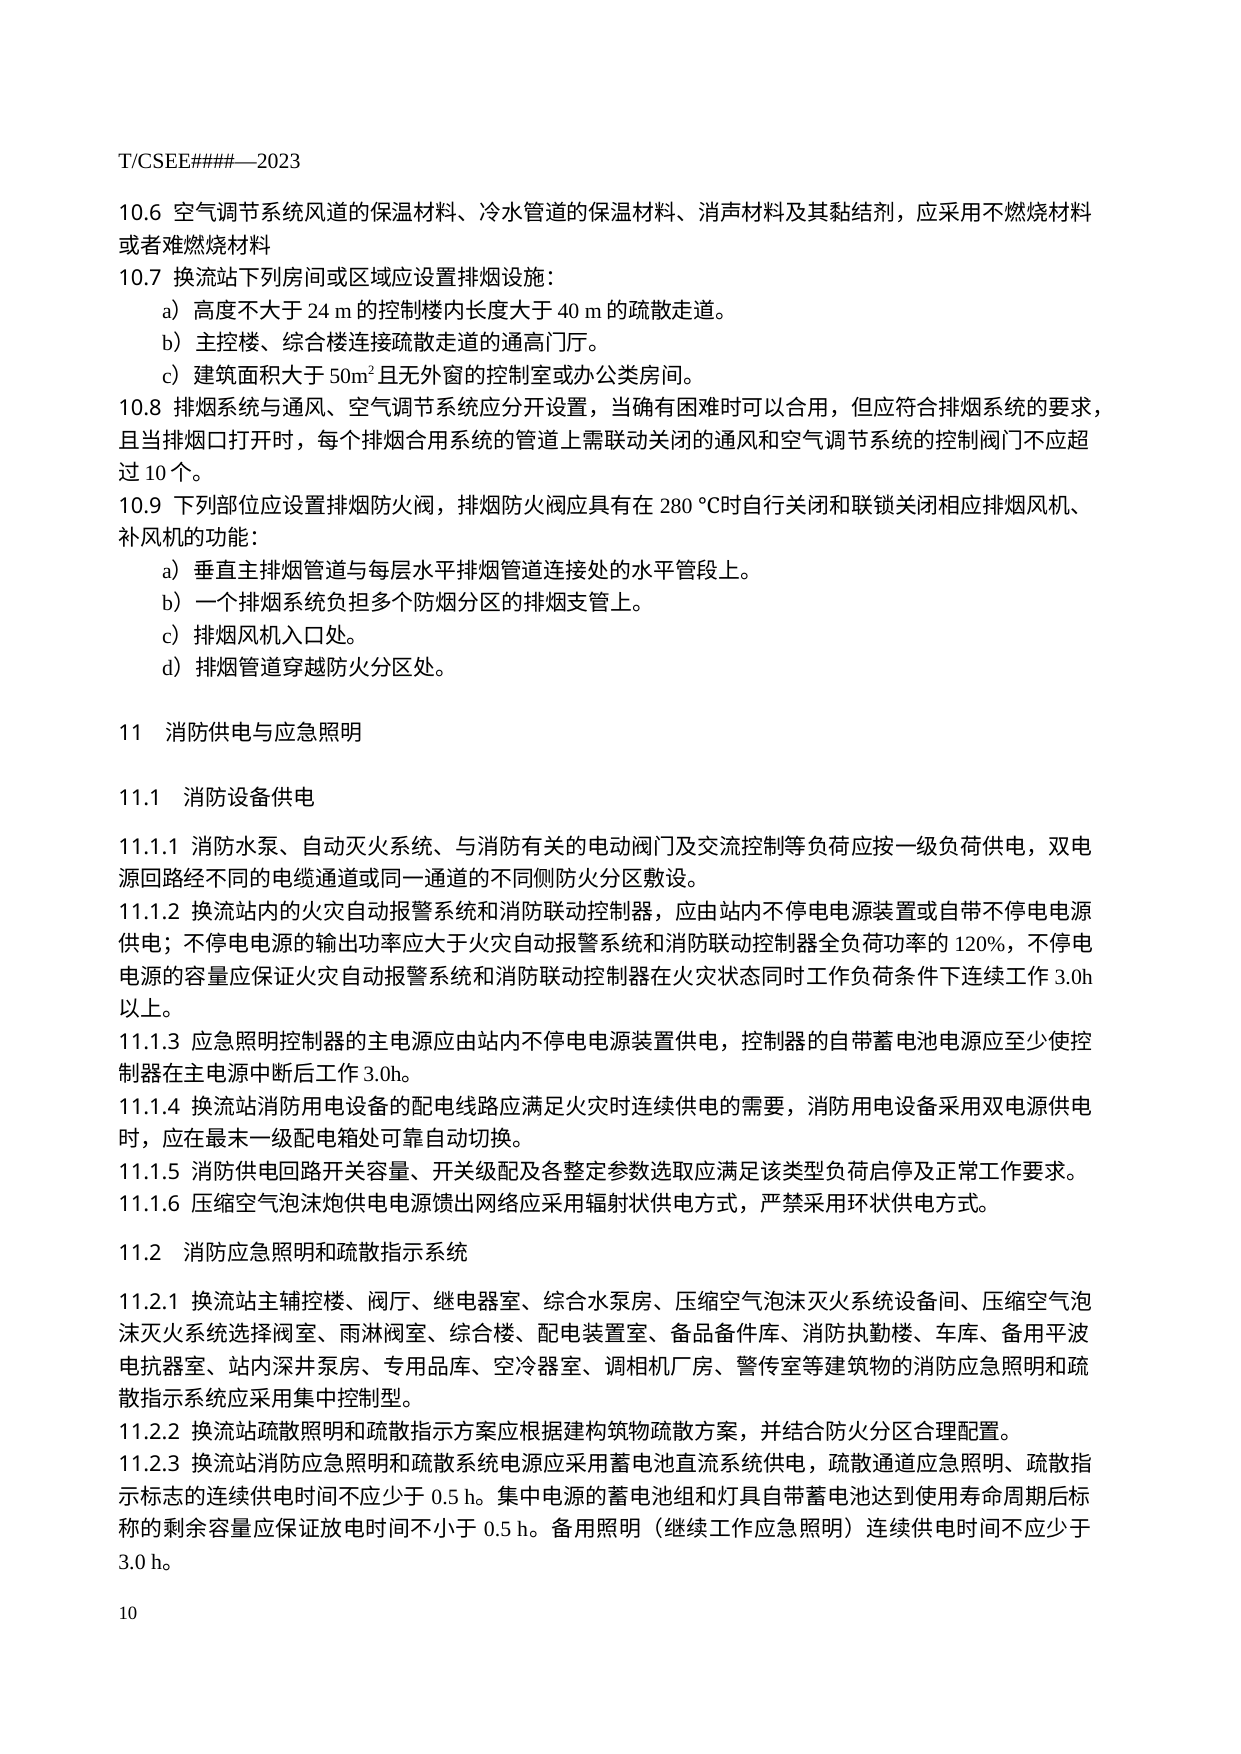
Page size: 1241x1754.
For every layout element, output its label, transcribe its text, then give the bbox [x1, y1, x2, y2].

list 排烟风机入口处。 [118, 617, 1093, 650]
text 消防应急照明和疏散指示系统 [118, 1235, 1093, 1267]
list 排烟管道穿越防火分区处。 [118, 650, 1093, 682]
text 11.1.3 应急照明控制器的主电源应由站内不停电电源装置供电，控制器的自带蓄电池电源应至少使控制器在主电源中断后工作3.0h。 [118, 1023, 1093, 1088]
text 10.8 排烟系统与通风、空气调节系统应分开设置，当确有困难时可以合用，但应符合排烟系统的要求，且当排烟口打开时，每个排烟合用系统的管道上需联动关闭的通风和空气调节系统的控制阀门不应超过10个。 [118, 390, 1093, 487]
text 消防设备供电 [118, 780, 1093, 812]
text 10.7 换流站下列房间或区域应设置排烟设施： [118, 260, 1093, 292]
list 垂直主排烟管道与每层水平排烟管道连接处的水平管段上。 [118, 552, 1093, 585]
list 高度不大于24 m的控制楼内长度大于40 m的疏散走道。 [118, 292, 1093, 325]
list 主控楼、综合楼连接疏散走道的通高门厅。 [118, 325, 1093, 357]
text 10.6 空气调节系统风道的保温材料、冷水管道的保温材料、消声材料及其黏结剂，应采用不燃烧材料或者难燃烧材料 [118, 195, 1093, 260]
text 11.1.5 消防供电回路开关容量、开关级配及各整定参数选取应满足该类型负荷启停及正常工作要求。 [118, 1153, 1093, 1186]
text 11.1.6 压缩空气泡沫炮供电电源馈出网络应采用辐射状供电方式，严禁采用环状供电方式。 [118, 1186, 1093, 1218]
text 11.1.4 换流站消防用电设备的配电线路应满足火灾时连续供电的需要，消防用电设备采用双电源供电时，应在最末一级配电箱处可靠自动切换。 [118, 1088, 1093, 1153]
text 11.2.1 换流站主辅控楼、阀厅、继电器室、综合水泵房、压缩空气泡沫灭火系统设备间、压缩空气泡沫灭火系统选择阀室、雨淋阀室、综合楼、配电装置室、备品备件库、消防执勤楼、车库、备用平波电抗器室、站内深井泵房、专用品库、空冷器室、调相机厂房、警传室等建筑物的消防应急照明和疏散指示系统应采用集中控制型。 [118, 1283, 1093, 1413]
list 一个排烟系统负担多个防烟分区的排烟支管上。 [118, 585, 1093, 617]
text 消防供电与应急照明 [118, 715, 1093, 747]
text 11.1.2 换流站内的火灾自动报警系统和消防联动控制器，应由站内不停电电源装置或自带不停电电源供电；不停电电源的输出功率应大于火灾自动报警系统和消防联动控制器全负荷功率的120%，不停电电源的容量应保证火灾自动报警系统和消防联动控制器在火灾状态同时工作负荷条件下连续工作3.0h以上。 [118, 893, 1093, 1023]
list 建筑面积大于50m2且无外窗的控制室或办公类房间。 [118, 357, 1093, 390]
text 11.2.2 换流站疏散照明和疏散指示方案应根据建构筑物疏散方案，并结合防火分区合理配置。 [118, 1413, 1093, 1446]
text 11.1.1 消防水泵、自动灭火系统、与消防有关的电动阀门及交流控制等负荷应按一级负荷供电，双电源回路经不同的电缆通道或同一通道的不同侧防火分区敷设。 [118, 828, 1093, 893]
text 10.9 下列部位应设置排烟防火阀，排烟防火阀应具有在280 ℃时自行关闭和联锁关闭相应排烟风机、补风机的功能： [118, 487, 1093, 552]
text 11.2.3 换流站消防应急照明和疏散系统电源应采用蓄电池直流系统供电，疏散通道应急照明、疏散指示标志的连续供电时间不应少于0.5 h。集中电源的蓄电池组和灯具自带蓄电池达到使用寿命周期后标称的剩余容量应保证放电时间不小于0.5 h。备用照明（继续工作应急照明）连续供电时间不应少于3.0 h。 [118, 1446, 1093, 1576]
